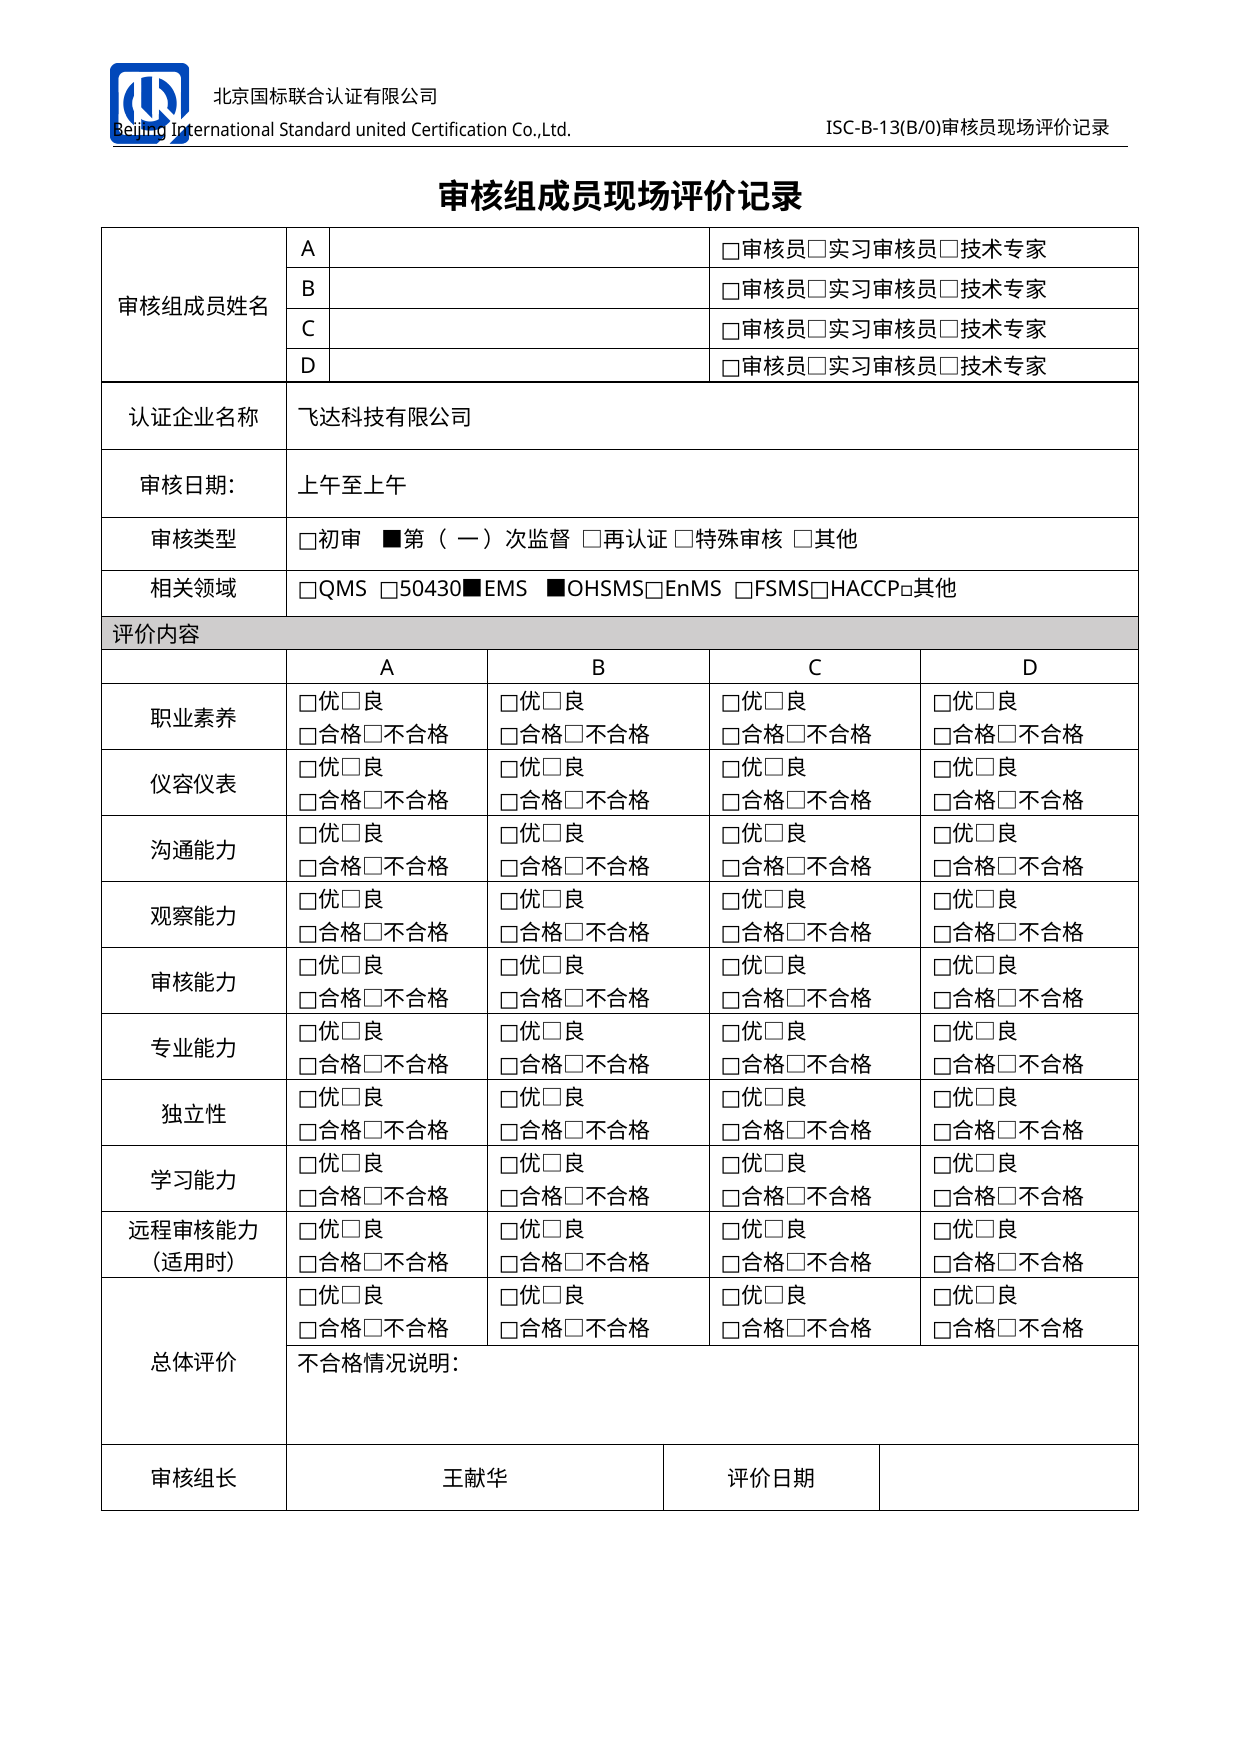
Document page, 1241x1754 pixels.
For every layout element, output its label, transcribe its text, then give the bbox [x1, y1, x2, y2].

table_header 审核组成员姓名 [102, 228, 286, 381]
table_cell □优□良 □合格□不合格 [921, 1080, 1138, 1145]
table_cell □优□良 □合格□不合格 [710, 1146, 920, 1211]
table_cell □优□良 □合格□不合格 [287, 948, 487, 1013]
table_cell 评价日期 [664, 1445, 879, 1509]
table_cell □优□良 □合格□不合格 [710, 684, 920, 749]
table_cell □优□良 □合格□不合格 [921, 948, 1138, 1013]
table_cell □优□良 □合格□不合格 [287, 1278, 487, 1345]
table_cell □优□良 □合格□不合格 [710, 882, 920, 947]
table_cell [330, 349, 709, 381]
table_cell 王献华 [287, 1445, 663, 1509]
table_cell □审核员□实习审核员□技术专家 [710, 349, 1138, 381]
table_cell □优□良 □合格□不合格 [488, 882, 709, 947]
table_cell □优□良 □合格□不合格 [710, 948, 920, 1013]
table_cell D [921, 650, 1138, 683]
table_cell □优□良 □合格□不合格 [710, 750, 920, 815]
table_cell □QMS □50430■EMS ■OHSMS□EnMS □FSMS□HACCP□其他 [287, 571, 1138, 616]
table_cell □优□良 □合格□不合格 [488, 1278, 709, 1345]
picture [110, 63, 190, 144]
table_cell □优□良 □合格□不合格 [921, 816, 1138, 881]
table_cell [102, 650, 286, 683]
table_cell 认证企业名称 [102, 383, 286, 449]
table_cell 独立性 [102, 1080, 286, 1145]
table_cell 评价内容 [102, 617, 1138, 649]
table_cell [330, 268, 709, 308]
table_cell 审核能力 [102, 948, 286, 1013]
table_cell □优□良 □合格□不合格 [488, 1212, 709, 1277]
table_cell 审核日期： [102, 450, 286, 517]
table_cell 飞达科技有限公司 [287, 383, 1138, 449]
table_cell 总体评价 [102, 1278, 286, 1443]
table_cell □审核员□实习审核员□技术专家 [710, 309, 1138, 348]
table_cell □审核员□实习审核员□技术专家 [710, 268, 1138, 308]
table_cell □优□良 □合格□不合格 [710, 1278, 920, 1345]
table_cell □优□良 □合格□不合格 [921, 684, 1138, 749]
table_cell □优□良 □合格□不合格 [921, 1278, 1138, 1345]
table_cell □初审 ■第（ 一 ）次监督 □再认证 □特殊审核 □其他 [287, 518, 1138, 570]
table_cell B [488, 650, 709, 683]
table_cell 上午至上午 [287, 450, 1138, 517]
table_cell □优□良 □合格□不合格 [488, 684, 709, 749]
table_cell □优□良 □合格□不合格 [710, 816, 920, 881]
table_cell 审核类型 [102, 518, 286, 570]
table_cell □优□良 □合格□不合格 [921, 750, 1138, 815]
table_cell □优□良 □合格□不合格 [287, 684, 487, 749]
table_cell □优□良 □合格□不合格 [921, 1014, 1138, 1079]
table_cell □优□良 □合格□不合格 [921, 882, 1138, 947]
table_cell 相关领域 [102, 571, 286, 616]
table_cell □优□良 □合格□不合格 [488, 1080, 709, 1145]
table_cell □优□良 □合格□不合格 [287, 1212, 487, 1277]
table_cell □优□良 □合格□不合格 [710, 1014, 920, 1079]
table_cell □优□良 □合格□不合格 [488, 1146, 709, 1211]
table_header □审核员□实习审核员□技术专家 [710, 228, 1138, 267]
table_cell 观察能力 [102, 882, 286, 947]
table_cell A [287, 650, 487, 683]
table_cell [330, 309, 709, 348]
table_cell □优□良 □合格□不合格 [710, 1212, 920, 1277]
table_cell □优□良 □合格□不合格 [287, 816, 487, 881]
table_cell 远程审核能力 （适用时） [102, 1212, 286, 1277]
table_cell C [710, 650, 920, 683]
table_cell C [287, 309, 329, 348]
table_cell 不合格情况说明： [287, 1346, 1138, 1443]
table_cell [880, 1445, 1138, 1509]
table_cell □优□良 □合格□不合格 [287, 1014, 487, 1079]
table_cell □优□良 □合格□不合格 [488, 750, 709, 815]
table_header A [287, 228, 329, 267]
table_cell □优□良 □合格□不合格 [488, 1014, 709, 1079]
table_cell 职业素养 [102, 684, 286, 749]
table_header [330, 228, 709, 267]
table_cell □优□良 □合格□不合格 [488, 948, 709, 1013]
table_cell 专业能力 [102, 1014, 286, 1079]
table_cell □优□良 □合格□不合格 [287, 1146, 487, 1211]
table_cell □优□良 □合格□不合格 [488, 816, 709, 881]
table_cell 仪容仪表 [102, 750, 286, 815]
table_cell □优□良 □合格□不合格 [921, 1146, 1138, 1211]
table_cell □优□良 □合格□不合格 [921, 1212, 1138, 1277]
table_cell D [287, 349, 329, 381]
text 审核组成员现场评价记录 [112, 162, 1128, 227]
table_cell □优□良 □合格□不合格 [287, 1080, 487, 1145]
table_cell □优□良 □合格□不合格 [710, 1080, 920, 1145]
table_cell 学习能力 [102, 1146, 286, 1211]
table_cell B [287, 268, 329, 308]
table_cell □优□良 □合格□不合格 [287, 882, 487, 947]
table_cell □优□良 □合格□不合格 [287, 750, 487, 815]
table_cell 审核组长 [102, 1445, 286, 1509]
table_cell 沟通能力 [102, 816, 286, 881]
